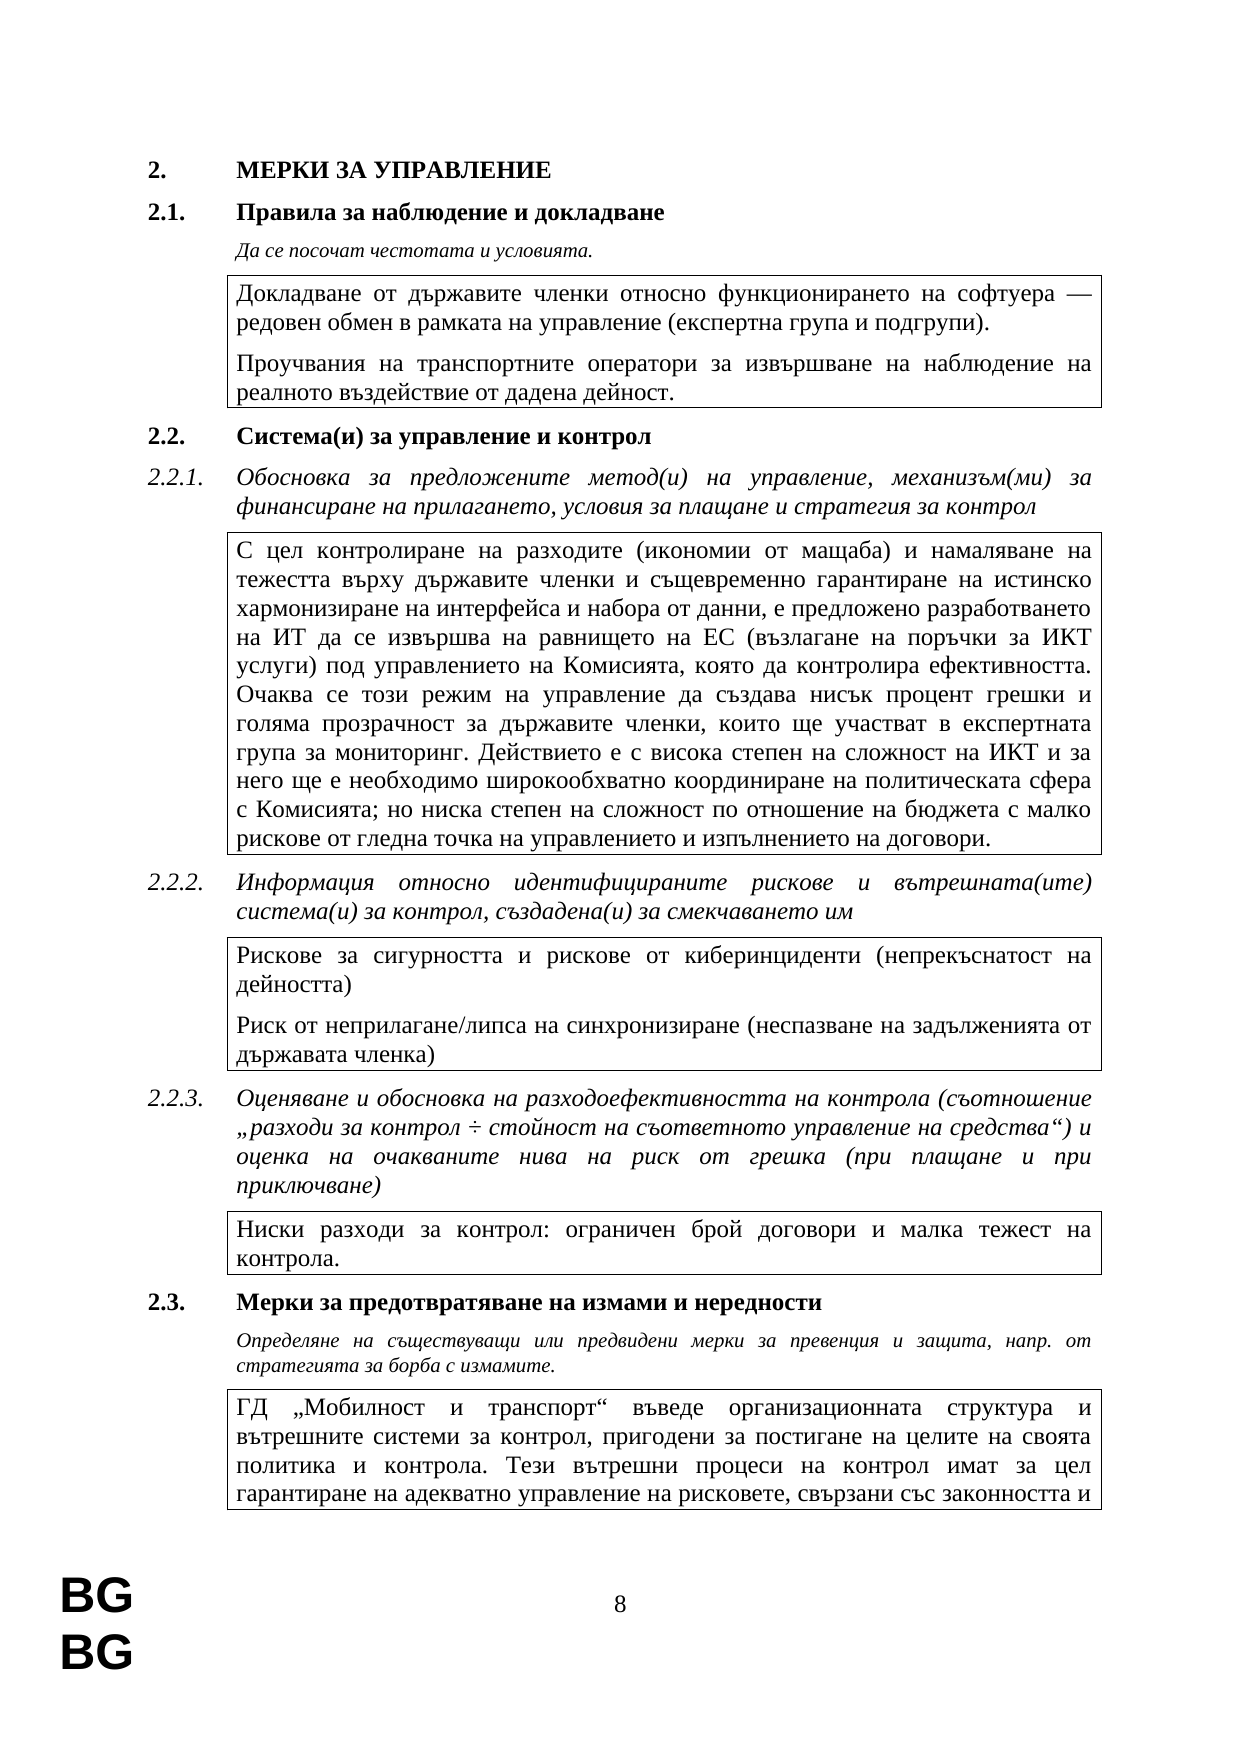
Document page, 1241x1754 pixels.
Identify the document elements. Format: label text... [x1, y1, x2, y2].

text Ниски разходи за контрол: ограничен брой договори и малка тежест на контрола. [228, 1212, 1101, 1274]
subtitle 2.2. Система(и) за управление и контрол [148, 421, 1092, 450]
subtitle 2.1. Правила за наблюдение и докладване [148, 197, 1092, 226]
subtitle 2.2.1. Обосновка за предложените метод(и) на управление, механизъм(ми) за финансиране на прилагането, условия за плащане и стратегия за контрол [148, 462, 1092, 520]
text Проучвания на транспортните оператори за извършване на наблюдение на реалното въздействие от дадена дейност. [228, 345, 1101, 407]
subtitle 2. МЕРКИ ЗА УПРАВЛЕНИЕ [148, 156, 1092, 184]
text Докладване от държавите членки относно функционирането на софтуера —редовен обмен в рамката на управление (експертна група и подгрупи). [228, 276, 1101, 335]
text Да се посочат честотата и условията. [236, 238, 1092, 262]
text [228, 1390, 1101, 1509]
subtitle 2.2.3. Оценяване и обосновка на разходоефективността на контрола (съотношение „разходи за контрол ÷ стойност на съответното управление на средства“) и оценка на очакваните нива на риск от грешка (при плащане и при приключване) [148, 1083, 1092, 1198]
text С цел контролиране на разходите (икономии от мащаба) и намаляване на тежестта върху държавите членки и същевременно гарантиране на истинско хармонизиране на интерфейса и набора от данни, е предложено разработването на ИТ да се извършва на равнището на ЕС (възлагане на поръчки за ИКТ услуги) под управлението на Комисията, която да контролира ефективността. Очаква се този режим на управление да създава нисък процент грешки и голяма прозрачност за държавите членки, които ще участват в експертната група за мониторинг. Действието е с висока степен на сложност на ИКТ и за него ще е необходимо широкообхватно координиране на политическата сфера с Комисията; но ниска степен на сложност по отношение на бюджета с малко рискове от гледна точка на управлението и изпълнението на договори. [228, 533, 1101, 854]
subtitle 2.3. Мерки за предотвратяване на измами и нередности [148, 1287, 1092, 1316]
subtitle 2.2.2. Информация относно идентифицираните рискове и вътрешната(ите) система(и) за контрол, създадена(и) за смекчаването им [148, 867, 1092, 925]
text Определяне на съществуващи или предвидени мерки за превенция и защита, напр. от стратегията за борба с измамите. [236, 1328, 1092, 1377]
text Риск от неприлагане/липса на синхронизиране (неспазване на задълженията от държавата членка) [228, 1007, 1101, 1070]
text Рискове за сигурността и рискове от киберинциденти (непрекъснатост на дейността) [228, 938, 1101, 998]
